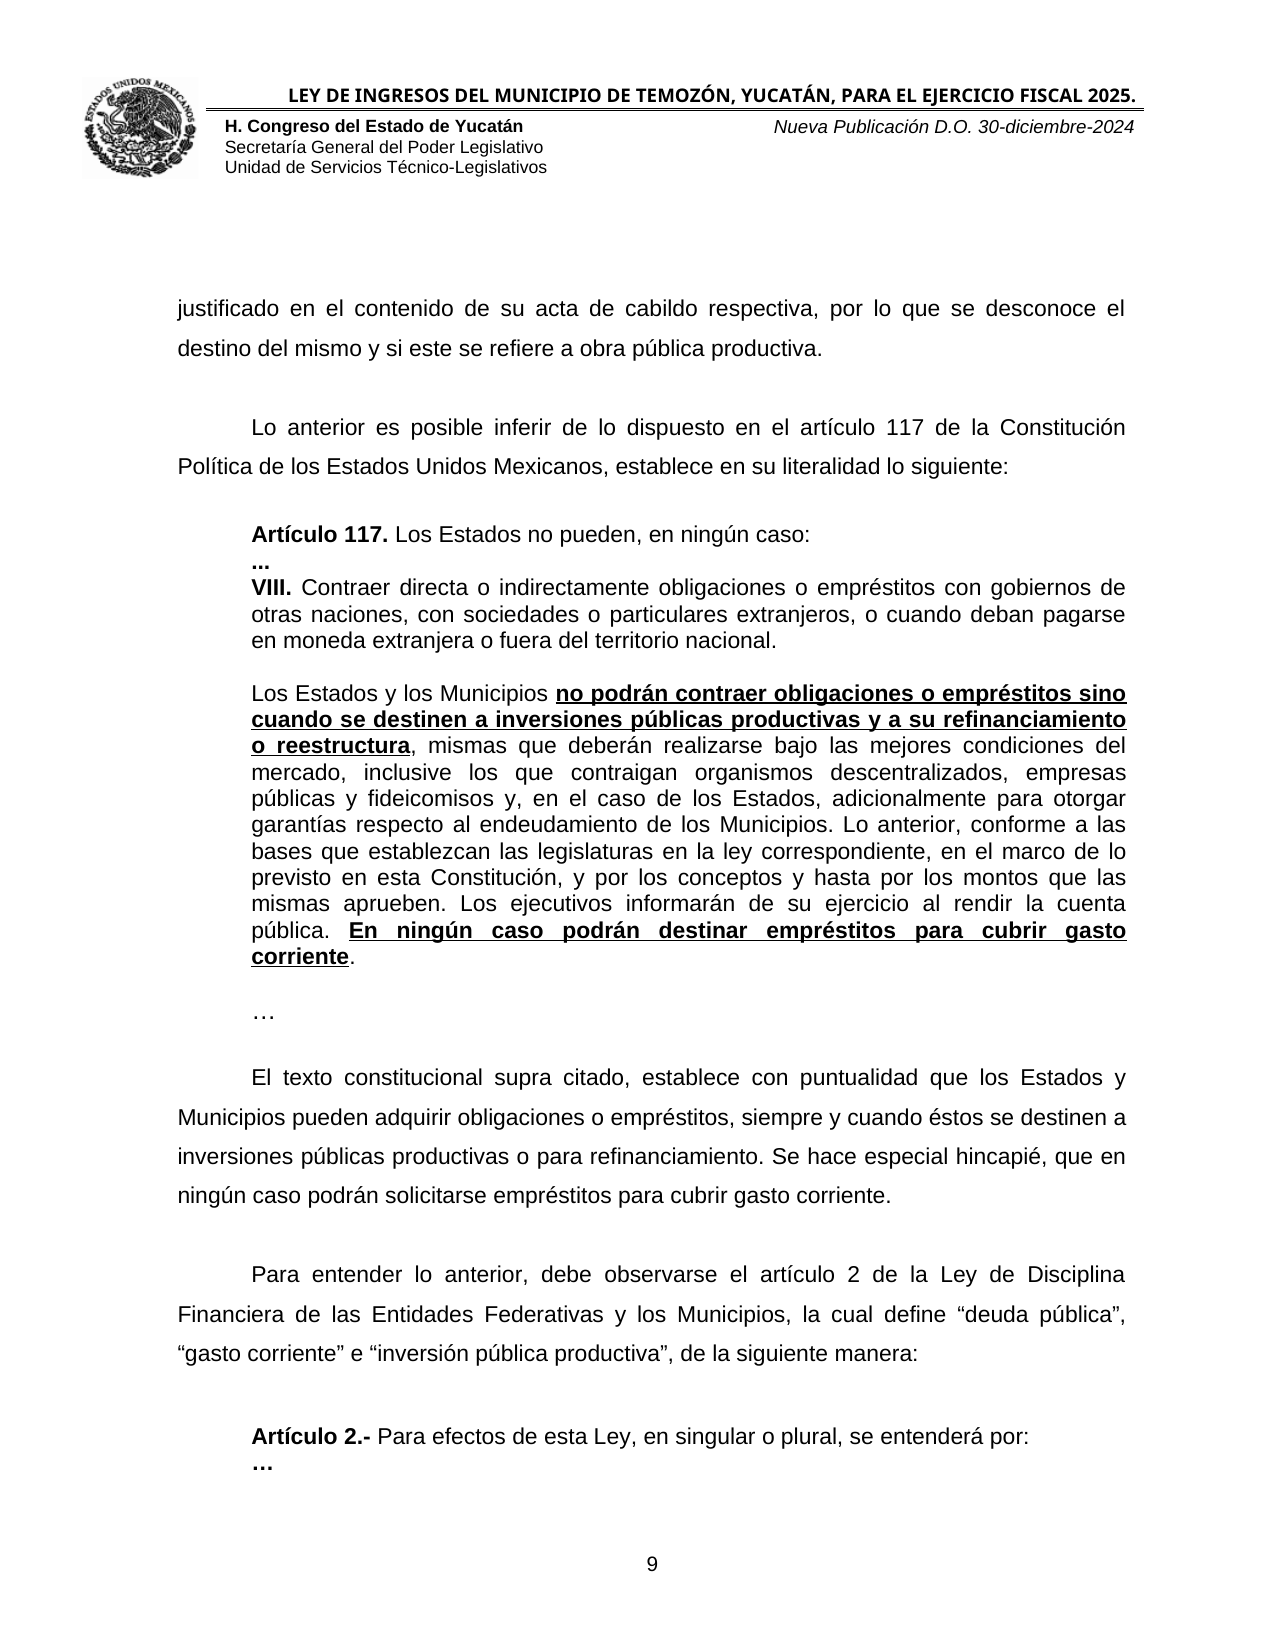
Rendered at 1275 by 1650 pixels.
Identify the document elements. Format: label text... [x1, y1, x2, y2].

text VIII. Contraer directa o indirectamente obligaciones o empréstitos con gobiernos de otras naciones, con sociedades o particulares extranjeros, o cuando deban pagarse en moneda extranjera o fuera del territorio nacional. [251, 574, 1127, 653]
text ... [251, 548, 1127, 574]
text Para entender lo anterior, debe observarse el artículo 2 de la Ley de Disciplina Financiera de las Entidades Federativas y los Municipios, la cual define “deuda pública”, “gasto corriente” e “inversión pública productiva”, de la siguiente manera: [177, 1261, 1127, 1367]
text … [251, 996, 1127, 1024]
text Lo anterior es posible inferir de lo dispuesto en el artículo 117 de la Constitución Política de los Estados Unidos Mexicanos, establece en su literalidad lo siguiente: [177, 414, 1127, 479]
text … [251, 1449, 1127, 1476]
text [177, 295, 1127, 361]
text Artículo 2.- Para efectos de esta Ley, en singular o plural, se entenderá por: [251, 1423, 1127, 1449]
text El texto constitucional supra citado, establece con puntualidad que los Estados y Municipios pueden adquirir obligaciones o empréstitos, siempre y cuando éstos se destinen a inversiones públicas productivas o para refinanciamiento. Se hace especial hincapié, que en ningún caso podrán solicitarse empréstitos para cubrir gasto corriente. [177, 1064, 1127, 1209]
text Los Estados y los Municipios no podrán contraer obligaciones o empréstitos sino cuando se destinen a inversiones públicas productivas y a su refinanciamiento o reestructura, mismas que deberán realizarse bajo las mejores condiciones del mercado, inclusive los que contraigan organismos descentralizados, empresas públicas y fideicomisos y, en el caso de los Estados, adicionalmente para otorgar garantías respecto al endeudamiento de los Municipios. Lo anterior, conforme a las bases que establezcan las legislaturas en la ley correspondiente, en el marco de lo previsto en esta Constitución, y por los conceptos y hasta por los montos que las mismas aprueben. Los ejecutivos informarán de su ejercicio al rendir la cuenta pública. En ningún caso podrán destinar empréstitos para cubrir gasto corriente. [251, 730, 1127, 969]
text Artículo 117. Los Estados no pueden, en ningún caso: [251, 521, 1127, 548]
